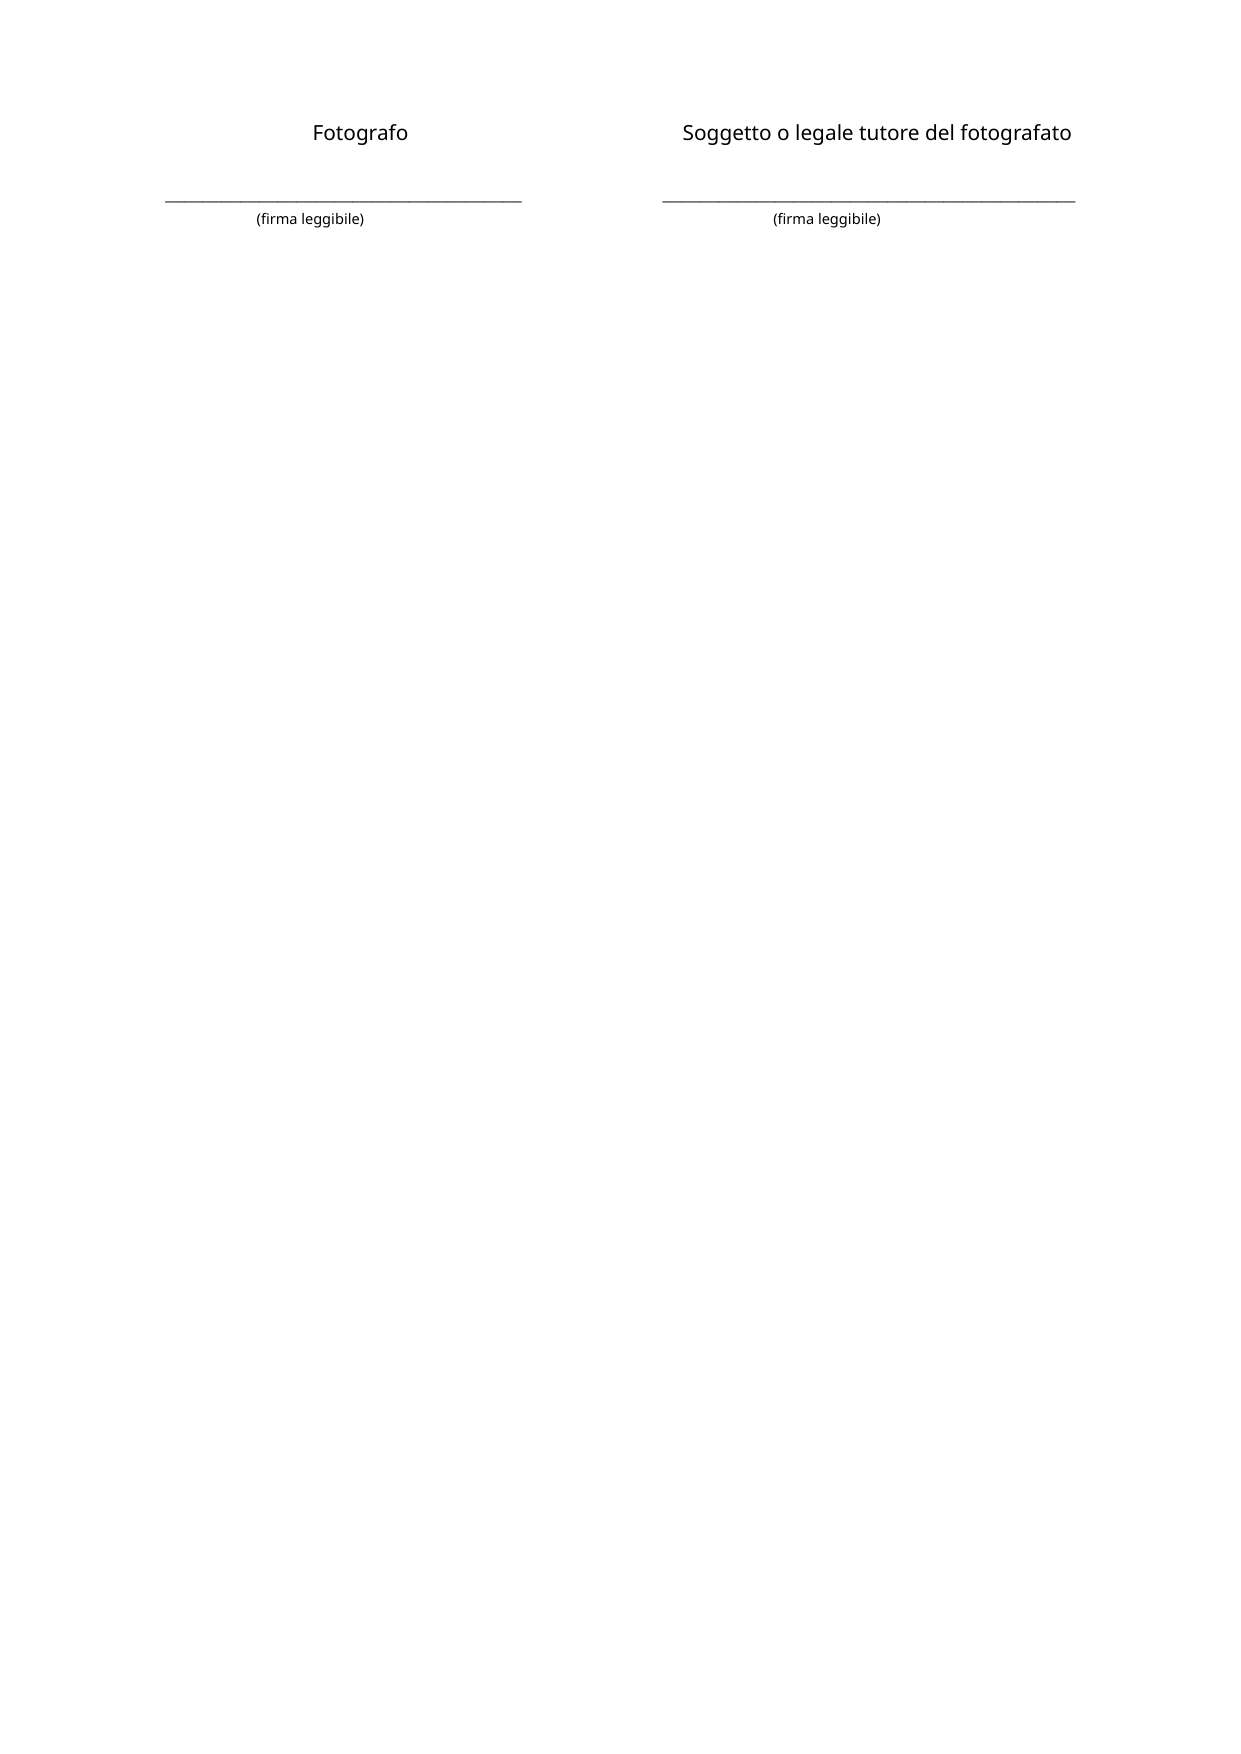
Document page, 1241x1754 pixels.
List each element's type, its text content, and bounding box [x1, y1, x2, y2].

text Fotografo Soggetto o legale tutore del fotografato [118, 118, 1122, 146]
text ______________________________________ ____________________________________________ [118, 151, 1122, 205]
text (firma leggibile) (firma leggibile) [118, 209, 1122, 229]
